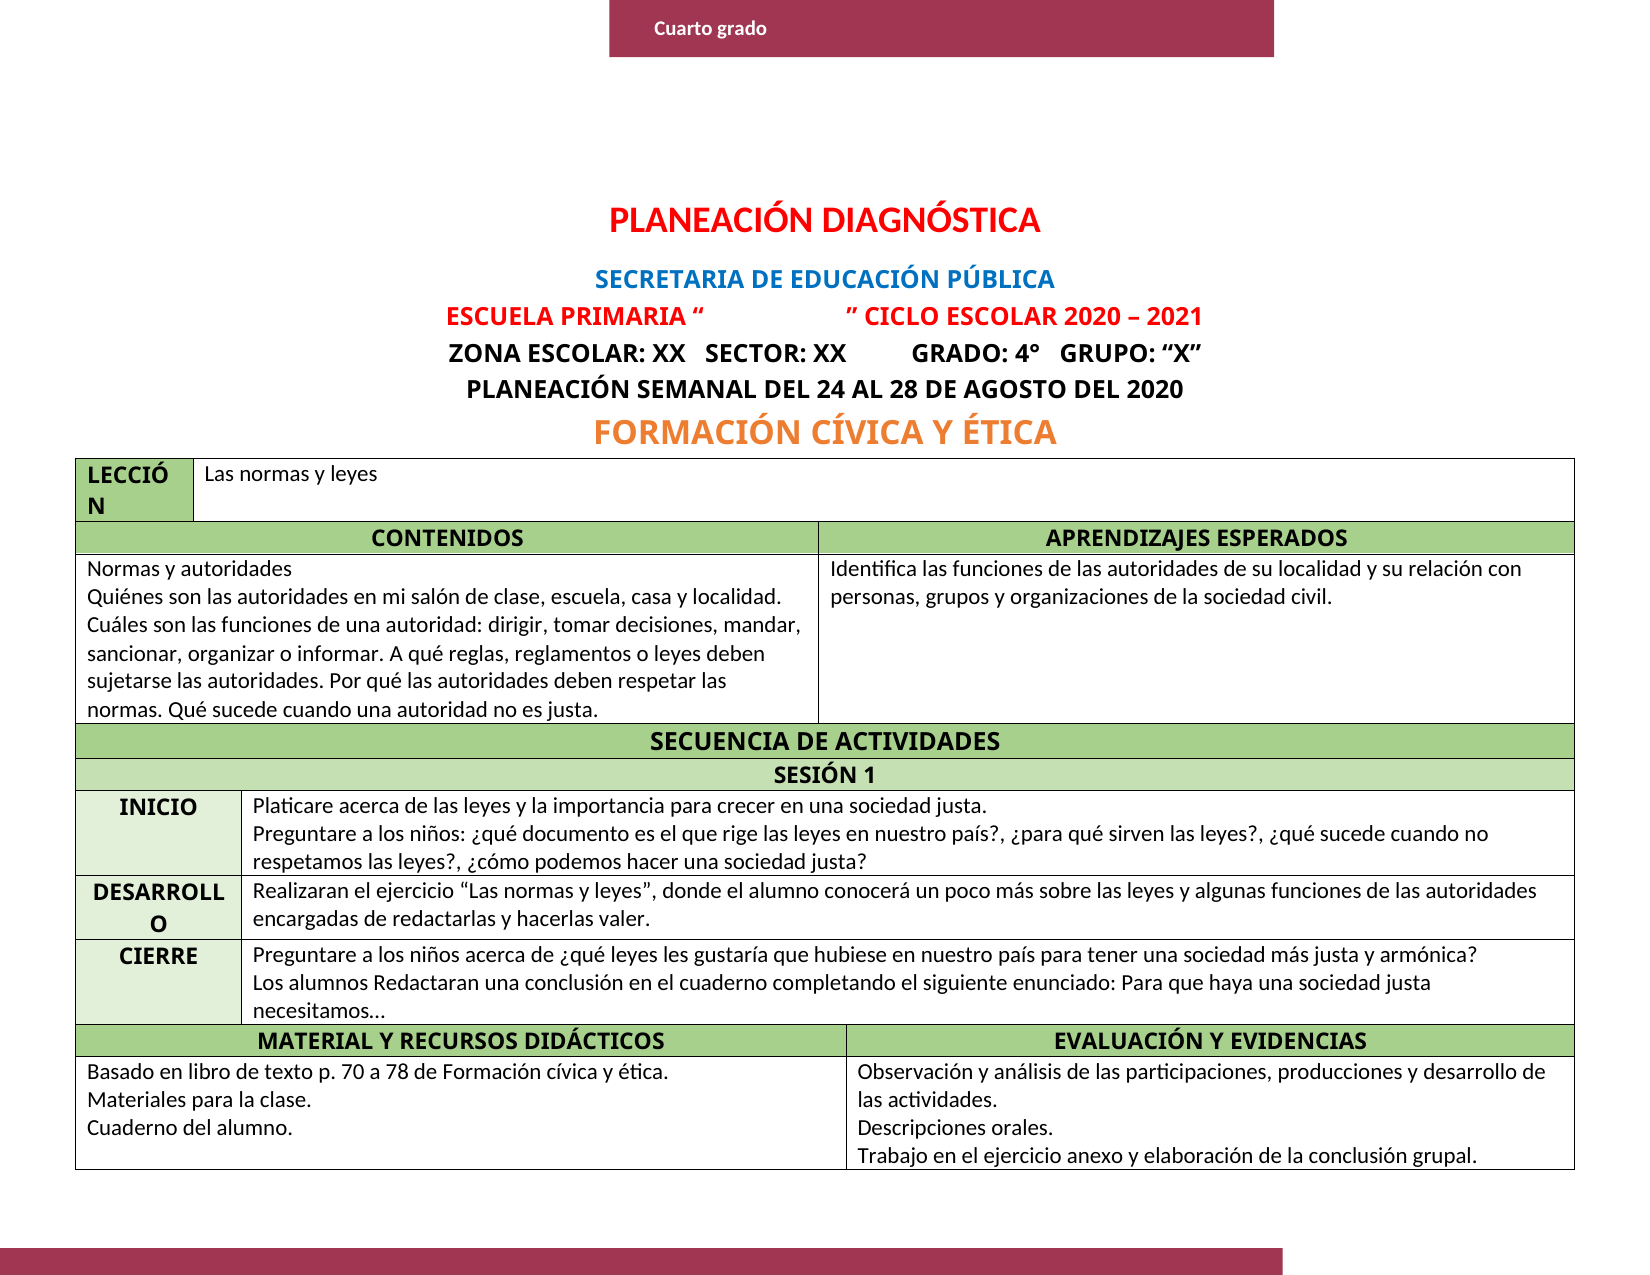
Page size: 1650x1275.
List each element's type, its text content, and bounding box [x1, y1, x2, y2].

text ZONA ESCOLAR: XX SECTOR: XX GRADO: 4° GRUPO: “X” [75, 335, 1575, 369]
table_cell APRENDIZAJES ESPERADOS [819, 522, 1574, 553]
text SECRETARIA DE EDUCACIÓN PÚBLICA [75, 262, 1575, 296]
table_cell Normas y autoridades Quiénes son las autoridades en mi salón de clase, escuela, casa y localidad. Cuáles son las funciones de una autoridad: dirigir, tomar decisiones, mandar, sancionar, organizar o informar. A qué reglas, reglamentos o leyes deben sujetarse las autoridades. Por qué las autoridades deben respetar las normas. Qué sucede cuando una autoridad no es justa. [76, 555, 818, 723]
text PLANEACIÓN DIAGNÓSTICA [75, 196, 1575, 241]
table_cell Platicare acerca de las leyes y la importancia para crecer en una sociedad justa. Preguntare a los niños: ¿qué documento es el que rige las leyes en nuestro país?, ¿para qué sirven las leyes?, ¿qué sucede cuando no respetamos las leyes?, ¿cómo podemos hacer una sociedad justa? [242, 791, 1574, 875]
table_cell CIERRE [76, 940, 241, 1024]
table_cell Basado en libro de texto p. 70 a 78 de Formación cívica y ética. Materiales para la clase. Cuaderno del alumno. [76, 1057, 846, 1169]
text FORMACIÓN CÍVICA Y ÉTICA [75, 409, 1575, 454]
table_cell Realizaran el ejercicio “Las normas y leyes”, donde el alumno conocerá un poco más sobre las leyes y algunas funciones de las autoridades encargadas de redactarlas y hacerlas valer. [242, 876, 1574, 939]
text ESCUELA PRIMARIA “ ” CICLO ESCOLAR 2020 – 2021 [75, 298, 1575, 332]
table_cell MATERIAL Y RECURSOS DIDÁCTICOS [76, 1025, 846, 1056]
table_cell Preguntare a los niños acerca de ¿qué leyes les gustaría que hubiese en nuestro país para tener una sociedad más justa y armónica? Los alumnos Redactaran una conclusión en el cuaderno completando el siguiente enunciado: Para que haya una sociedad justa necesitamos… [242, 940, 1574, 1024]
table_cell SECUENCIA DE ACTIVIDADES [76, 724, 1574, 758]
table_cell EVALUACIÓN Y EVIDENCIAS [847, 1025, 1574, 1056]
table_cell SESIÓN 1 [76, 759, 1574, 790]
text PLANEACIÓN SEMANAL DEL 24 AL 28 DE AGOSTO DEL 2020 [75, 372, 1575, 406]
table_cell CONTENIDOS [76, 522, 818, 553]
table_cell Observación y análisis de las participaciones, producciones y desarrollo de las actividades. Descripciones orales. Trabajo en el ejercicio anexo y elaboración de la conclusión grupal. [847, 1057, 1574, 1169]
table_cell Identifica las funciones de las autoridades de su localidad y su relación con personas, grupos y organizaciones de la sociedad civil. [819, 555, 1574, 723]
table_cell INICIO [76, 791, 241, 875]
table_cell DESARROLLO [76, 876, 241, 939]
table_header LECCIÓN [76, 459, 193, 521]
table_header Las normas y leyes [194, 459, 1574, 521]
